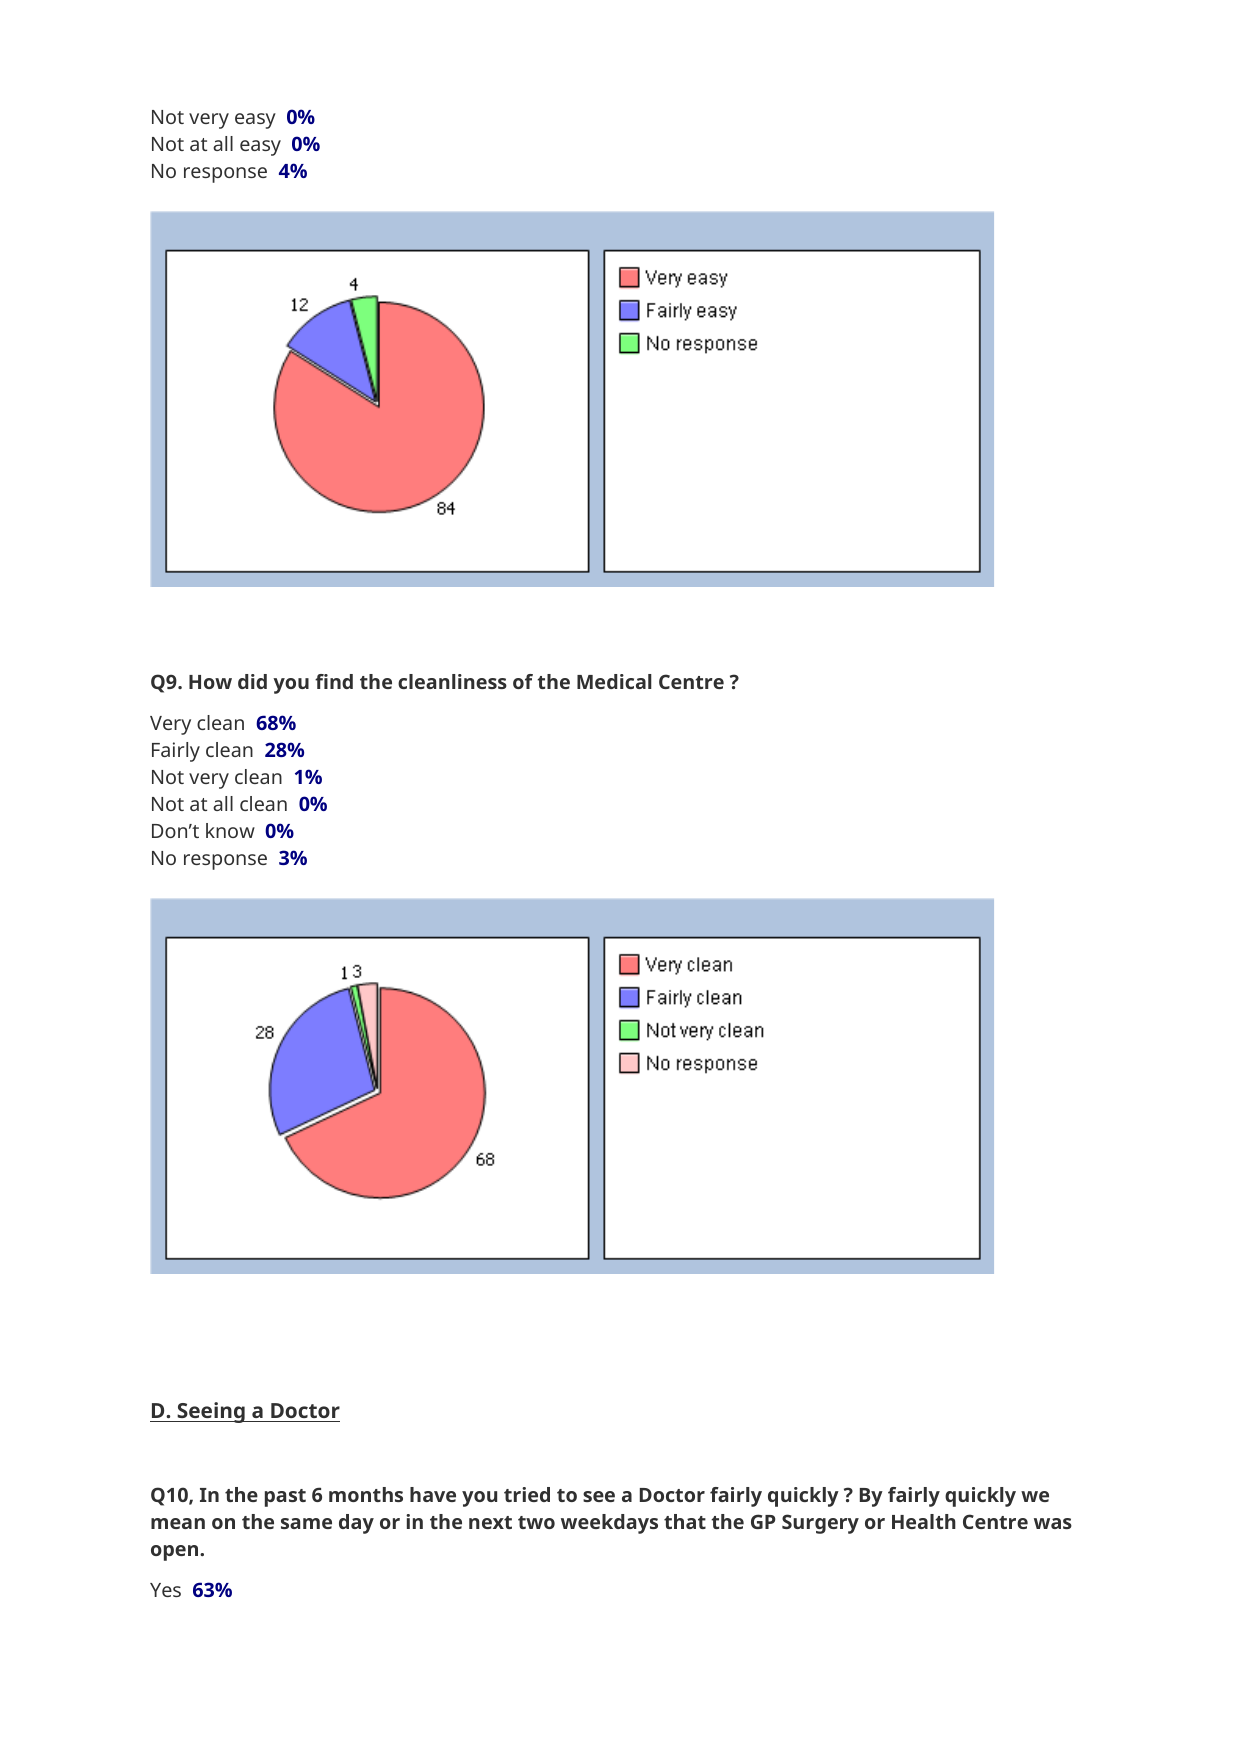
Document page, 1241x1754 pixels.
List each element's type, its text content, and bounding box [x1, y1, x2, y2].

text Don’t know 0% [150, 817, 1090, 844]
text Not very clean 1% [150, 763, 1090, 790]
text No response 4% [150, 157, 1090, 184]
text Not at all clean 0% [150, 790, 1090, 817]
text D. Seeing a Doctor [150, 1396, 1090, 1425]
picture [150, 211, 995, 587]
text Q9. How did you find the cleanliness of the Medical Centre ? [150, 668, 1090, 695]
text Not at all easy 0% [150, 130, 1090, 157]
text Not very easy 0% [150, 103, 1090, 130]
text Fairly clean 28% [150, 736, 1090, 763]
text Very clean 68% [150, 709, 1090, 736]
text Q10, In the past 6 months have you tried to see a Doctor fairly quickly ? By fairly quickly we mean on the same day or in the next two weekdays that the GP Surgery or Health Centre was open. [150, 1481, 1090, 1562]
text Yes 63% [150, 1576, 1090, 1603]
text No response 3% [150, 844, 1090, 871]
picture [150, 898, 995, 1274]
